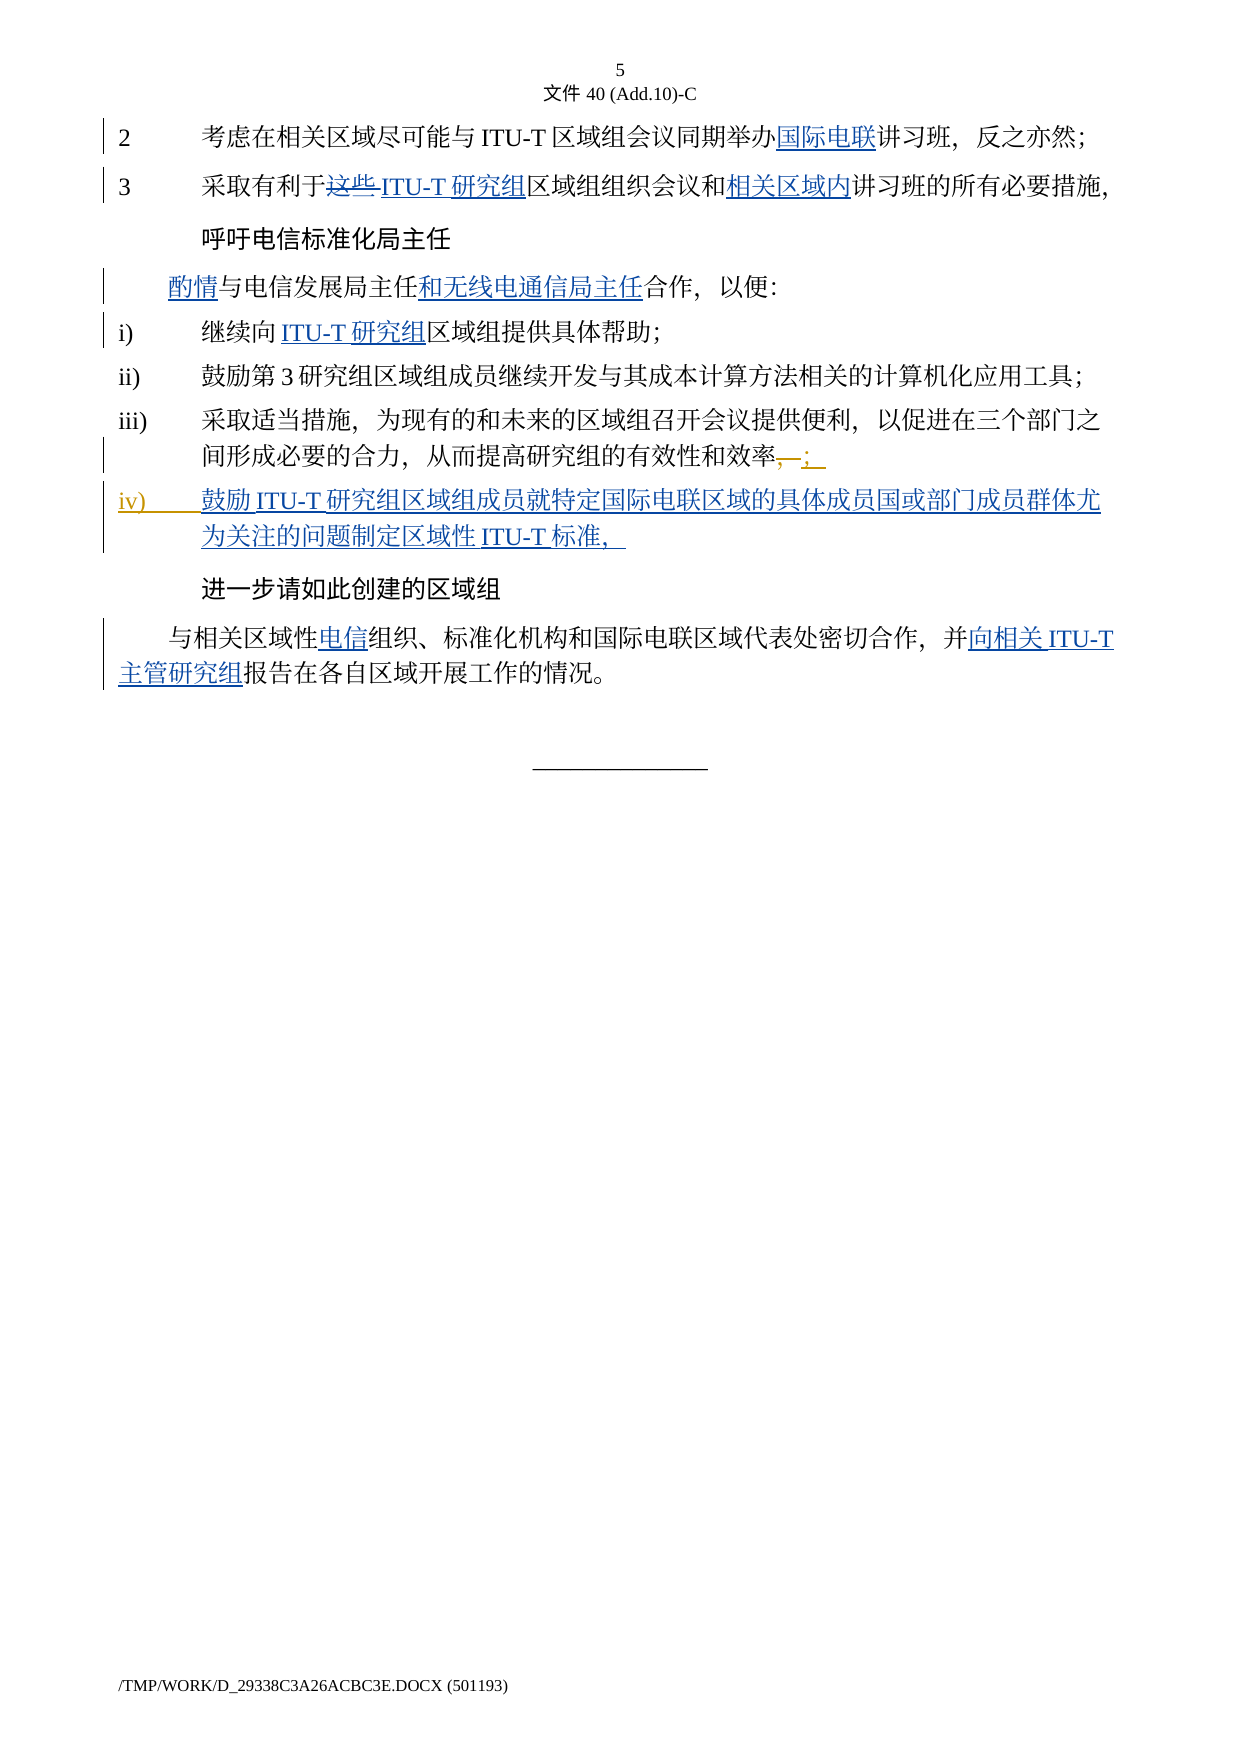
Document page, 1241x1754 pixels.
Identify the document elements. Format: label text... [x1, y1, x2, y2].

text 进一步请如此创建的区域组 [201, 569, 1122, 606]
text iii) 采取适当措施，为现有的和未来的区域组召开会议提供便利，以促进在三个部门之间形成必要的合力，从而提高研究组的有效性和效率 [118, 401, 1122, 473]
text i) 继续向区域组提供具体帮助； [118, 312, 1122, 348]
text ______________ [118, 744, 1122, 773]
text 2 考虑在相关区域尽可能与ITU-T区域组会议同期举办讲习班，反之亦然； [118, 118, 1122, 154]
text 与相关区域性组织、标准化机构和国际电联区域代表处密切合作，并报告在各自区域开展工作的情况。 [118, 618, 1122, 690]
text ii) 鼓励第3研究组区域组成员继续开发与其成本计算方法相关的计算机化应用工具； [118, 356, 1122, 392]
text 3 采取有利于区域组组织会议和讲习班的所有必要措施， [118, 167, 1122, 202]
text 呼吁电信标准化局主任 [201, 219, 1122, 255]
text 与电信发展局主任合作，以便： [118, 268, 1122, 304]
